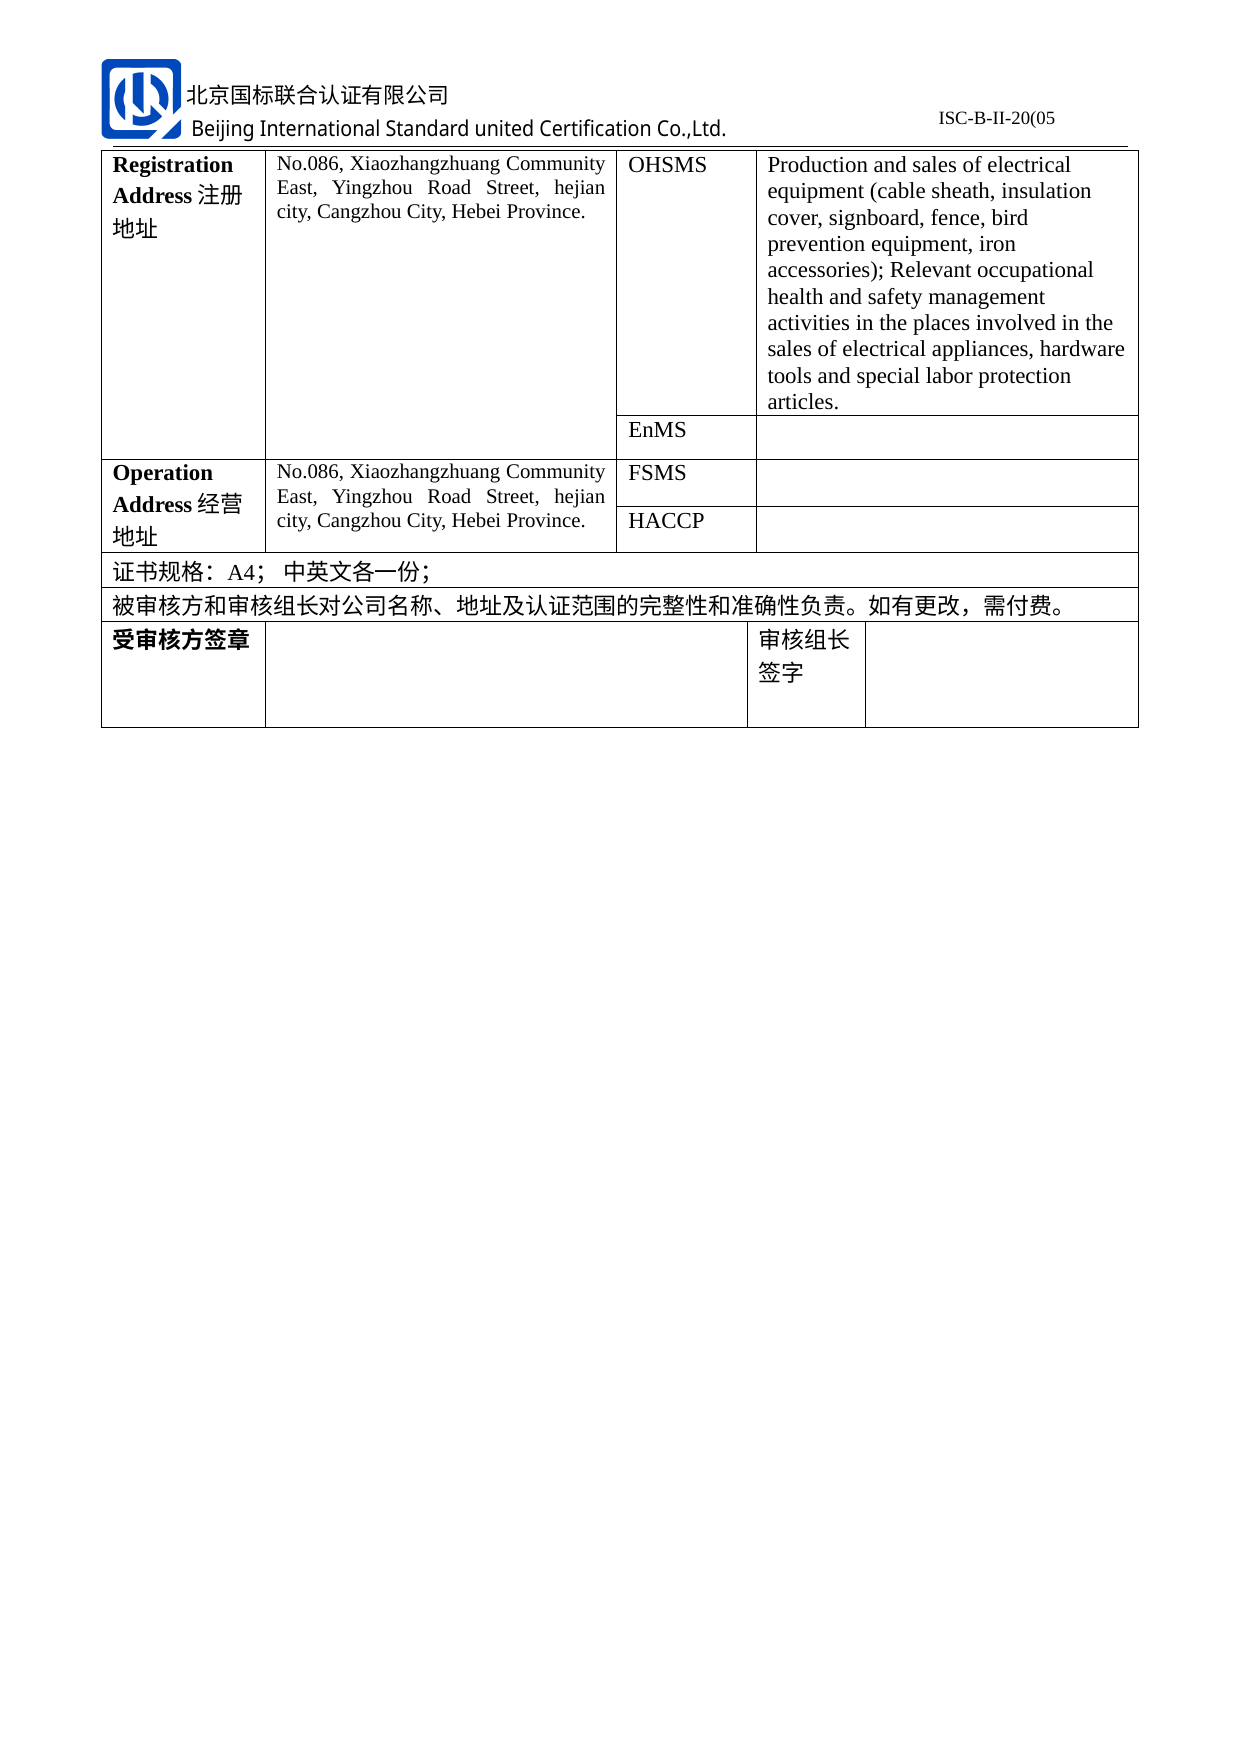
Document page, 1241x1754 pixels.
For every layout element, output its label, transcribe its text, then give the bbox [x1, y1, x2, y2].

table_cell OHSMS [617, 151, 756, 414]
table_cell Registration Address注册地址 [102, 151, 265, 458]
picture [101, 59, 182, 139]
table_cell Operation Address经营地址 [102, 460, 265, 552]
table_cell [266, 622, 747, 727]
table_cell No.086, Xiaozhangzhuang Community East, Yingzhou Road Street, hejian city, Cangzhou City, Hebei Province. [266, 151, 616, 458]
table_cell HACCP [617, 507, 756, 552]
table_cell EnMS [617, 416, 756, 458]
table_cell FSMS [617, 460, 756, 506]
table_cell [757, 507, 1138, 552]
table_cell 受审核方签章 [102, 622, 265, 727]
table_cell No.086, Xiaozhangzhuang Community East, Yingzhou Road Street, hejian city, Cangzhou City, Hebei Province. [266, 460, 616, 552]
table_cell 证书规格：A4； 中英文各一份； [102, 553, 1138, 587]
table_cell [757, 416, 1138, 458]
table_cell Production and sales of electrical equipment (cable sheath, insulation cover, signboard, fence, bird prevention equipment, iron accessories); Relevant occupational health and safety management activities in the places involved in the sales of electrical appliances, hardware tools and special labor protection articles. [757, 151, 1138, 414]
table_cell 审核组长签字 [748, 622, 865, 727]
table_cell 被审核方和审核组长对公司名称、地址及认证范围的完整性和准确性负责。如有更改，需付费。 [102, 588, 1138, 621]
table_cell [866, 622, 1138, 727]
table_cell [757, 460, 1138, 506]
